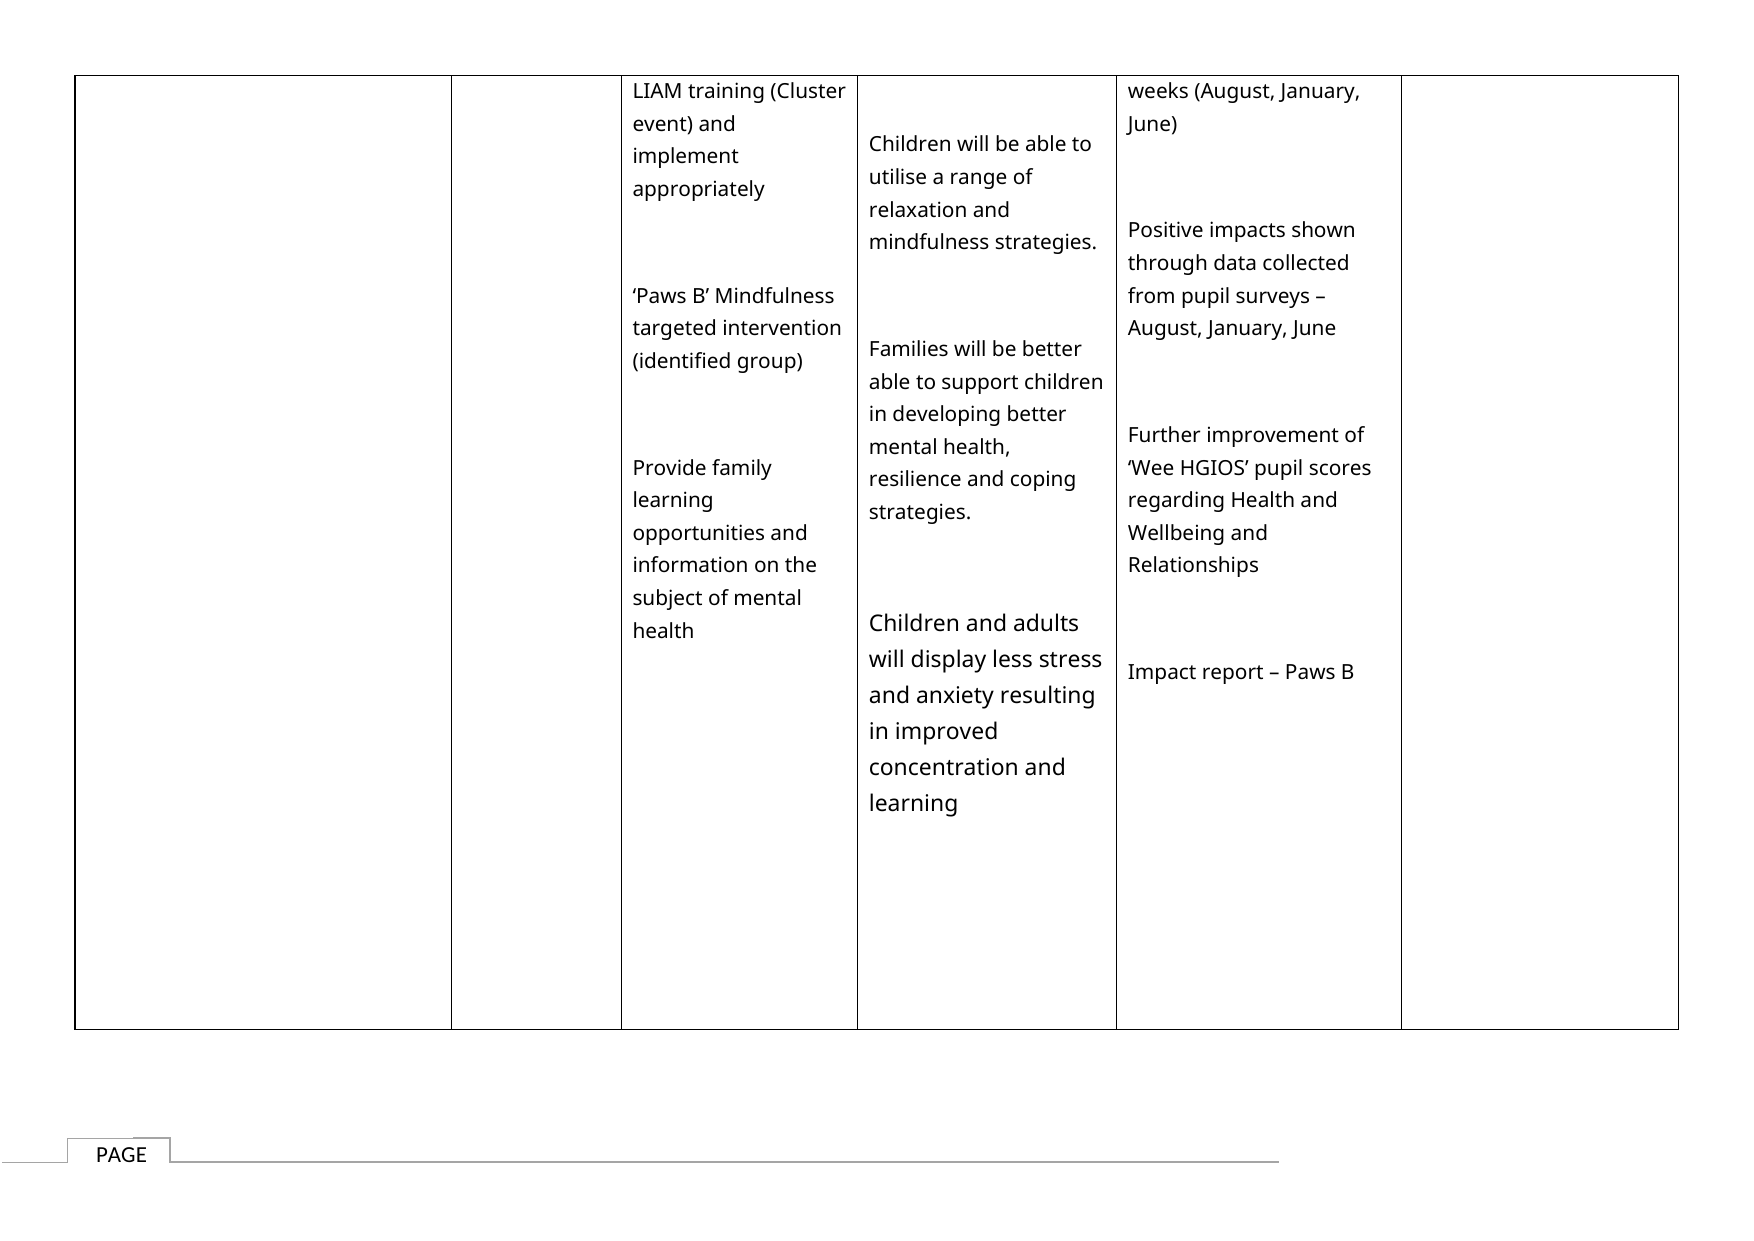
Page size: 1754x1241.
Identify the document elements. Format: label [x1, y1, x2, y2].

table_cell [622, 76, 857, 1029]
table_cell [858, 76, 1116, 1029]
table_cell [1402, 76, 1678, 1029]
table_cell [1117, 76, 1401, 1029]
table_cell [76, 76, 451, 1029]
table_cell [452, 76, 621, 1029]
